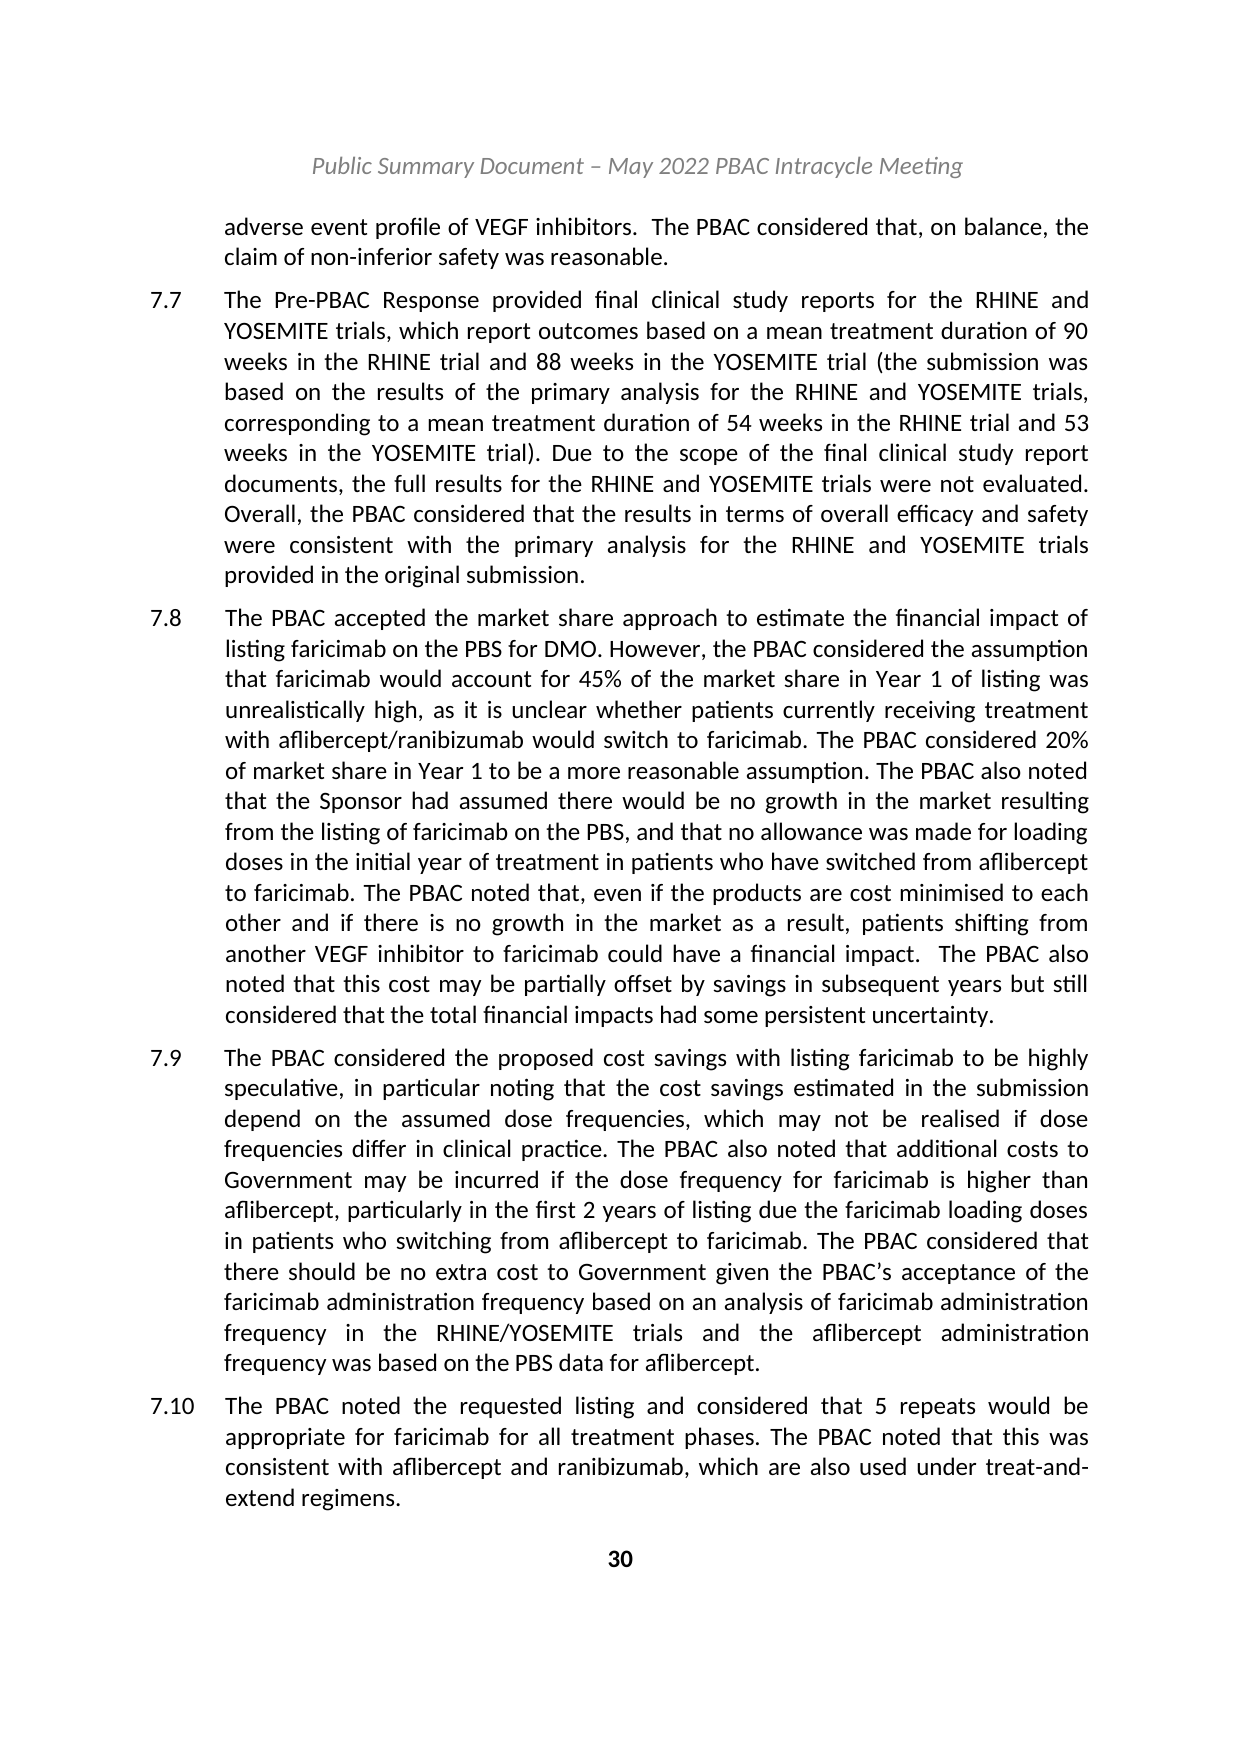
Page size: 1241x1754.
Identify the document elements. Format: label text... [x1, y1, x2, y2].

list The PBAC noted the requested listing and considered that 5 repeats would be appropriate for faricimab for all treatment phases. The PBAC noted that this was consistent with aflibercept and ranibizumab, which are also used under treat-and-extend regimens. [150, 1390, 1090, 1512]
list The PBAC accepted the market share approach to estimate the financial impact of listing faricimab on the PBS for DMO. However, the PBAC considered the assumption that faricimab would account for 45% of the market share in Year 1 of listing was unrealistically high, as it is unclear whether patients currently receiving treatment with aflibercept/ranibizumab would switch to faricimab. The PBAC considered 20% of market share in Year 1 to be a more reasonable assumption. The PBAC also noted that the Sponsor had assumed there would be no growth in the market resulting from the listing of faricimab on the PBS, and that no allowance was made for loading doses in the initial year of treatment in patients who have switched from aflibercept to faricimab. The PBAC noted that, even if the products are cost minimised to each other and if there is no growth in the market as a result, patients shifting from another VEGF inhibitor to faricimab could have a financial impact. The PBAC also noted that this cost may be partially offset by savings in subsequent years but still considered that the total financial impacts had some persistent uncertainty. [150, 602, 1090, 1029]
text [150, 211, 1090, 272]
text The PBAC considered the proposed cost savings with listing faricimab to be highly speculative, in particular noting that the cost savings estimated in the submission depend on the assumed dose frequencies, which may not be realised if dose frequencies differ in clinical practice. The PBAC also noted that additional costs to Government may be incurred if the dose frequency for faricimab is higher than aflibercept, particularly in the first 2 years of listing due the faricimab loading doses in patients who switching from aflibercept to faricimab. The PBAC considered that there should be no extra cost to Government given the PBAC’s acceptance of the faricimab administration frequency based on an analysis of faricimab administration frequency in the RHINE/YOSEMITE trials and the aflibercept administration frequency was based on the PBS data for aflibercept. [150, 1042, 1090, 1378]
text The Pre-PBAC Response provided final clinical study reports for the RHINE and YOSEMITE trials, which report outcomes based on a mean treatment duration of 90 weeks in the RHINE trial and 88 weeks in the YOSEMITE trial (the submission was based on the results of the primary analysis for the RHINE and YOSEMITE trials, corresponding to a mean treatment duration of 54 weeks in the RHINE trial and 53 weeks in the YOSEMITE trial). Due to the scope of the final clinical study report documents, the full results for the RHINE and YOSEMITE trials were not evaluated. Overall, the PBAC considered that the results in terms of overall efficacy and safety were consistent with the primary analysis for the RHINE and YOSEMITE trials provided in the original submission. [150, 284, 1090, 590]
